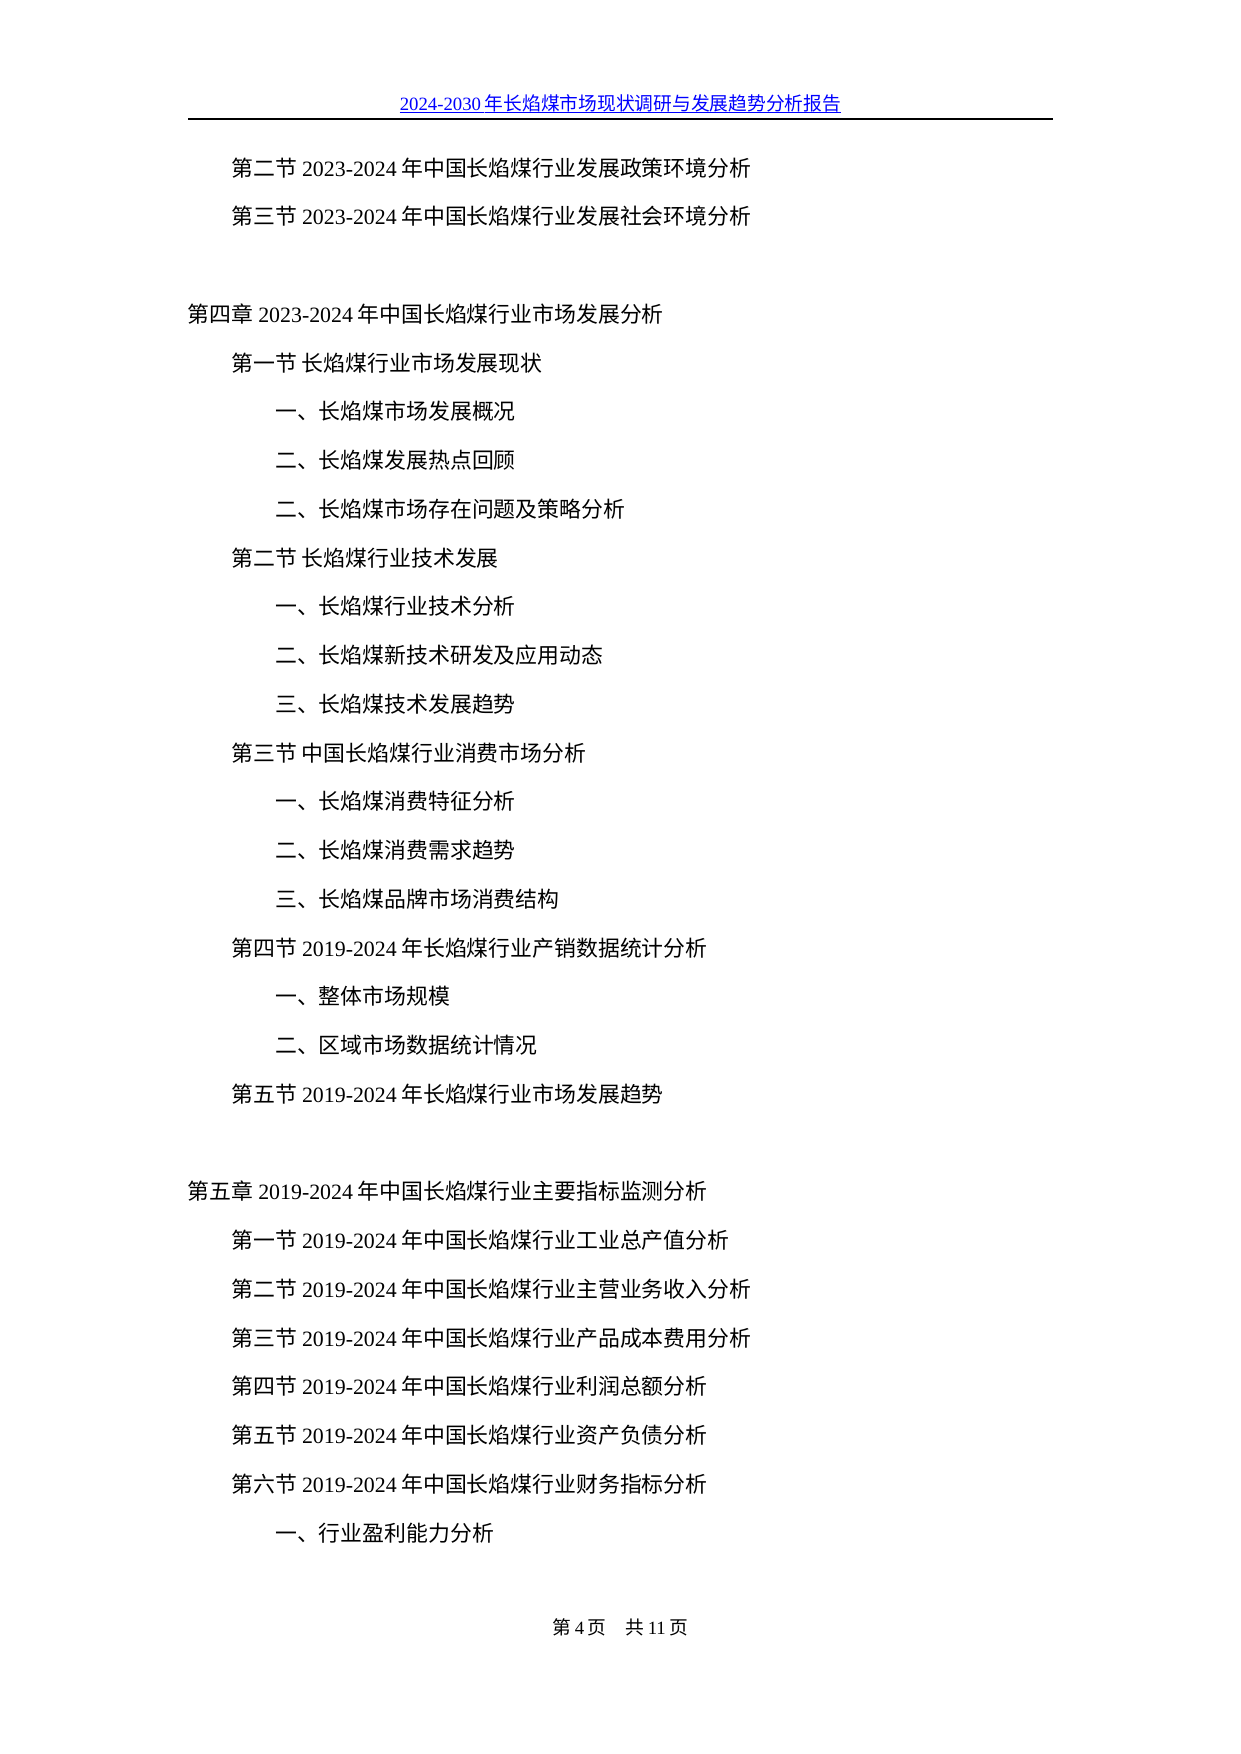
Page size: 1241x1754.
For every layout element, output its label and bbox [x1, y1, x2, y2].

text [187, 150, 1053, 1548]
